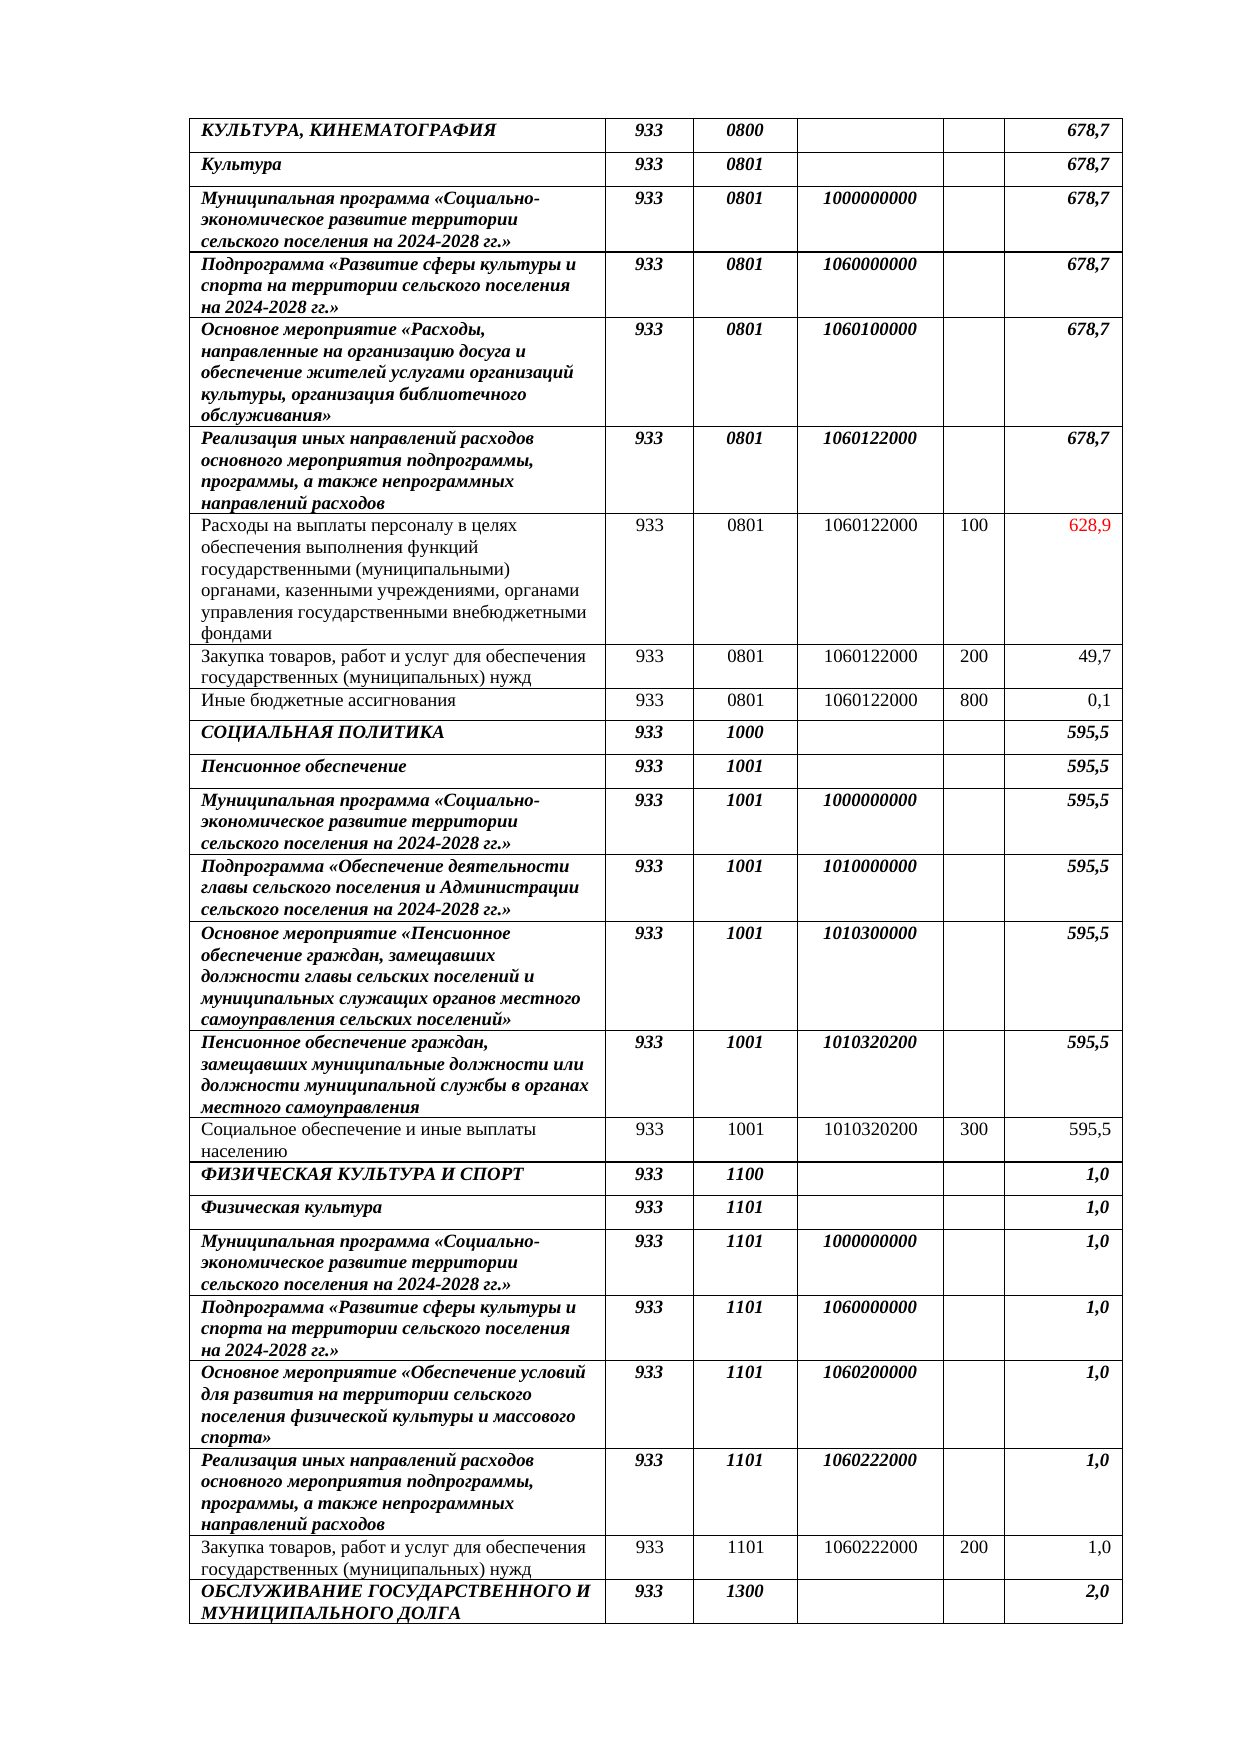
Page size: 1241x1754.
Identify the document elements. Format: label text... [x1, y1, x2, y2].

table_cell Пенсионное обеспечение граждан, замещавших муниципальные должности или должности муниципальной службы в органах местного самоуправления [190, 1031, 605, 1117]
table_cell 1,0 [1005, 1449, 1122, 1535]
table_cell 933 [606, 514, 693, 644]
table_cell [944, 789, 1004, 853]
table_cell 1001 [694, 789, 797, 853]
table_cell 1001 [694, 1031, 797, 1117]
table_cell Муниципальная программа «Социально-экономическое развитие территории сельского поселения на 2024-2028 гг.» [190, 789, 605, 853]
table_cell ФИЗИЧЕСКАЯ КУЛЬТУРА И СПОРТ [190, 1163, 605, 1195]
table_cell [798, 1580, 943, 1623]
table_cell 933 [606, 755, 693, 788]
table_cell [944, 1031, 1004, 1117]
table_cell 0801 [694, 253, 797, 317]
table_cell КУЛЬТУРА, КИНЕМАТОГРАФИЯ [190, 119, 605, 152]
table_cell 0801 [694, 689, 797, 720]
table_cell 933 [606, 1031, 693, 1117]
table_cell 0800 [694, 119, 797, 152]
table_cell [944, 1296, 1004, 1360]
table_cell 1010320200 [798, 1031, 943, 1117]
table_cell 933 [606, 153, 693, 186]
table_cell [944, 253, 1004, 317]
table_cell Подпрограмма «Развитие сферы культуры и спорта на территории сельского поселения на 2024-2028 гг.» [190, 253, 605, 317]
table_cell Подпрограмма «Обеспечение деятельности главы сельского поселения и Администрации сельского поселения на 2024-2028 гг.» [190, 855, 605, 921]
table_cell 1060122000 [798, 645, 943, 688]
table_cell 678,7 [1005, 253, 1122, 317]
table_cell 1,0 [1005, 1230, 1122, 1294]
table_cell [798, 1196, 943, 1229]
table_cell СОЦИАЛЬНАЯ ПОЛИТИКА [190, 721, 605, 754]
table_cell 1060122000 [798, 514, 943, 644]
table_cell Реализация иных направлений расходов основного мероприятия подпрограммы, программы, а также непрограммных направлений расходов [190, 1449, 605, 1535]
table_cell 595,5 [1005, 922, 1122, 1030]
table_cell [944, 427, 1004, 513]
table_cell Основное мероприятие «Обеспечение условий для развития на территории сельского поселения физической культуры и массового спорта» [190, 1361, 605, 1448]
table_cell 933 [606, 689, 693, 720]
table_cell Иные бюджетные ассигнования [190, 689, 605, 720]
table_cell 1,0 [1005, 1361, 1122, 1448]
table_cell 1010000000 [798, 855, 943, 921]
table_cell 1100 [694, 1163, 797, 1195]
table_cell Расходы на выплаты персоналу в целях обеспечения выполнения функций государственными (муниципальными) органами, казенными учреждениями, органами управления государственными внебюджетными фондами [190, 514, 605, 644]
table_cell 595,5 [1005, 755, 1122, 788]
table_cell [944, 1196, 1004, 1229]
table_cell 933 [606, 789, 693, 853]
table_cell Подпрограмма «Развитие сферы культуры и спорта на территории сельского поселения на 2024-2028 гг.» [190, 1296, 605, 1360]
table_cell [798, 1163, 943, 1195]
table_cell 1101 [694, 1449, 797, 1535]
table_cell 1060000000 [798, 1296, 943, 1360]
table_cell 1000 [694, 721, 797, 754]
table_cell 200 [944, 645, 1004, 688]
table_cell 1,0 [1005, 1536, 1122, 1579]
table_cell 678,7 [1005, 119, 1122, 152]
table_cell 933 [606, 1536, 693, 1579]
table_cell [944, 153, 1004, 186]
table_cell 1000000000 [798, 789, 943, 853]
table_cell [944, 721, 1004, 754]
table_cell 933 [606, 119, 693, 152]
table_cell 933 [606, 318, 693, 426]
table_cell 0801 [694, 514, 797, 644]
table_cell [944, 855, 1004, 921]
table_cell 628,9 [1005, 514, 1122, 644]
table_cell Реализация иных направлений расходов основного мероприятия подпрограммы, программы, а также непрограммных направлений расходов [190, 427, 605, 513]
table_cell Физическая культура [190, 1196, 605, 1229]
table_cell 933 [606, 1296, 693, 1360]
table_cell 595,5 [1005, 1118, 1122, 1161]
table_cell 933 [606, 1449, 693, 1535]
table_cell 933 [606, 1361, 693, 1448]
table_cell 0801 [694, 318, 797, 426]
table_cell 678,7 [1005, 187, 1122, 251]
table_cell 2,0 [1005, 1580, 1122, 1623]
table_cell [798, 153, 943, 186]
table_cell [944, 1449, 1004, 1535]
table_cell 595,5 [1005, 789, 1122, 853]
table_cell [798, 119, 943, 152]
table_cell 300 [944, 1118, 1004, 1161]
table_cell [944, 1580, 1004, 1623]
table_cell Социальное обеспечение и иные выплаты населению [190, 1118, 605, 1161]
table_cell 1060122000 [798, 689, 943, 720]
table_cell [944, 755, 1004, 788]
table_cell 800 [944, 689, 1004, 720]
table_cell [944, 187, 1004, 251]
table_cell [944, 119, 1004, 152]
table_cell Культура [190, 153, 605, 186]
table_cell 933 [606, 721, 693, 754]
table_cell 1101 [694, 1361, 797, 1448]
table_cell 200 [944, 1536, 1004, 1579]
table_cell 933 [606, 187, 693, 251]
table_cell 933 [606, 1118, 693, 1161]
table_cell 933 [606, 1580, 693, 1623]
table_cell 1300 [694, 1580, 797, 1623]
table_cell 1060000000 [798, 253, 943, 317]
table_cell 0801 [694, 153, 797, 186]
table_cell [798, 755, 943, 788]
table_cell 1101 [694, 1196, 797, 1229]
table_cell 933 [606, 253, 693, 317]
table_cell 595,5 [1005, 721, 1122, 754]
table_cell 1001 [694, 755, 797, 788]
table_cell 933 [606, 1230, 693, 1294]
table_cell 1,0 [1005, 1163, 1122, 1195]
table_cell 1101 [694, 1296, 797, 1360]
table_cell 595,5 [1005, 1031, 1122, 1117]
table_cell 1060122000 [798, 427, 943, 513]
table_cell Основное мероприятие «Пенсионное обеспечение граждан, замещавших должности главы сельских поселений и муниципальных служащих органов местного самоуправления сельских поселений» [190, 922, 605, 1030]
table_cell Пенсионное обеспечение [190, 755, 605, 788]
table_cell 1060222000 [798, 1449, 943, 1535]
table_cell [944, 1163, 1004, 1195]
table_cell 933 [606, 1196, 693, 1229]
table_cell 1001 [694, 1118, 797, 1161]
table_cell Закупка товаров, работ и услуг для обеспечения государственных (муниципальных) нужд [190, 1536, 605, 1579]
table_cell 1,0 [1005, 1196, 1122, 1229]
table_cell Муниципальная программа «Социально-экономическое развитие территории сельского поселения на 2024-2028 гг.» [190, 187, 605, 251]
table_cell 1010300000 [798, 922, 943, 1030]
table_cell [798, 721, 943, 754]
table_cell 1101 [694, 1536, 797, 1579]
table_cell [944, 1361, 1004, 1448]
table_cell 933 [606, 645, 693, 688]
table_cell 0,1 [1005, 689, 1122, 720]
table_cell 1,0 [1005, 1296, 1122, 1360]
table_cell [944, 922, 1004, 1030]
table_cell 933 [606, 1163, 693, 1195]
table_cell 100 [944, 514, 1004, 644]
table_cell 0801 [694, 187, 797, 251]
table_cell Закупка товаров, работ и услуг для обеспечения государственных (муниципальных) нужд [190, 645, 605, 688]
table_cell [944, 1230, 1004, 1294]
table_cell 1060200000 [798, 1361, 943, 1448]
table_cell 1000000000 [798, 1230, 943, 1294]
table_cell 595,5 [1005, 855, 1122, 921]
table_cell 1010320200 [798, 1118, 943, 1161]
table_cell ОБСЛУЖИВАНИЕ ГОСУДАРСТВЕННОГО И МУНИЦИПАЛЬНОГО ДОЛГА [190, 1580, 605, 1623]
table_cell 1060222000 [798, 1536, 943, 1579]
table_cell 1000000000 [798, 187, 943, 251]
table_cell 1001 [694, 922, 797, 1030]
table_cell 933 [606, 922, 693, 1030]
table_cell 49,7 [1005, 645, 1122, 688]
table_cell 0801 [694, 427, 797, 513]
table_cell 0801 [694, 645, 797, 688]
table_cell 678,7 [1005, 153, 1122, 186]
table_cell 1101 [694, 1230, 797, 1294]
table_cell 678,7 [1005, 318, 1122, 426]
table_cell 933 [606, 855, 693, 921]
table_cell 1001 [694, 855, 797, 921]
table_cell [944, 318, 1004, 426]
table_cell 933 [606, 427, 693, 513]
table_cell 1060100000 [798, 318, 943, 426]
table_cell 678,7 [1005, 427, 1122, 513]
table_cell Муниципальная программа «Социально-экономическое развитие территории сельского поселения на 2024-2028 гг.» [190, 1230, 605, 1294]
